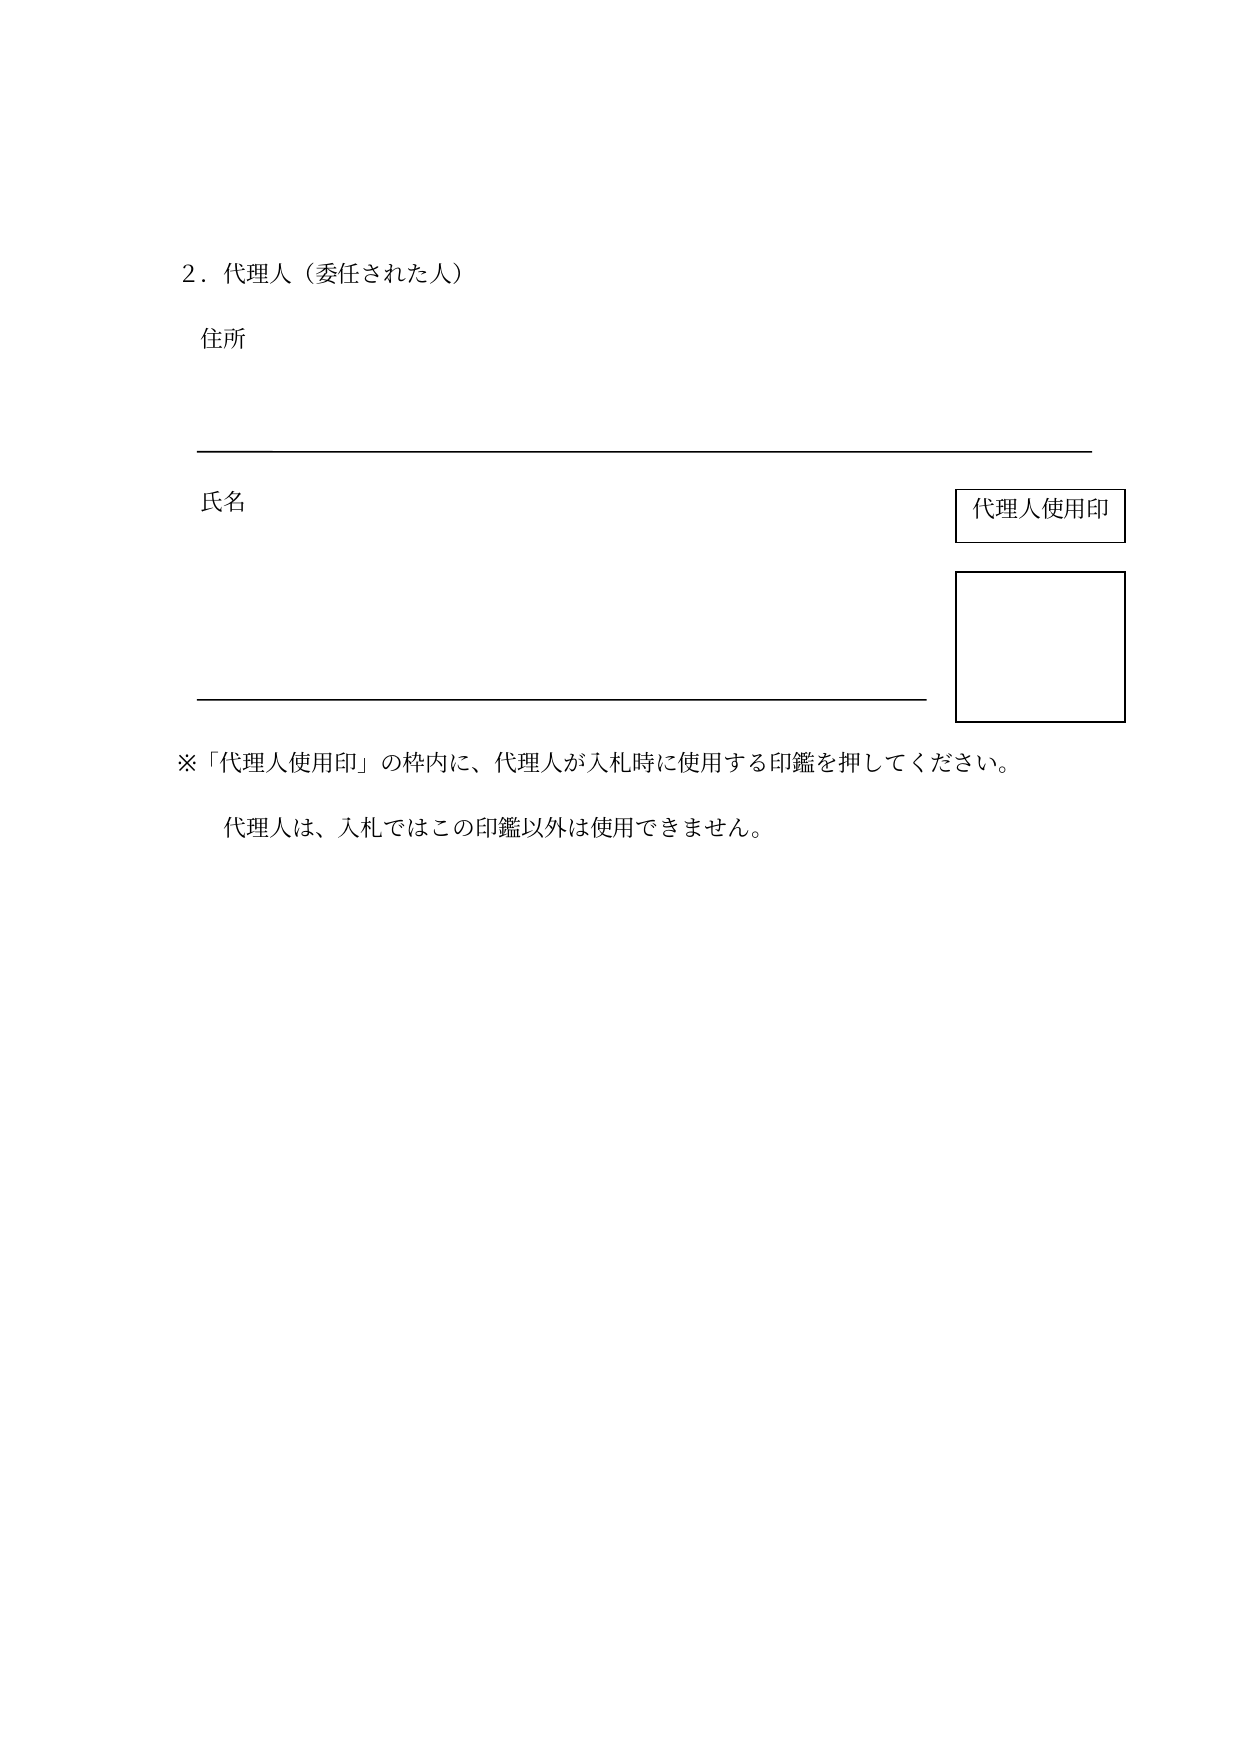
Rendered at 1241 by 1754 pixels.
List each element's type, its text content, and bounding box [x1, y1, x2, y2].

text ※「代理人使用印」の枠内に、代理人が入札時に使用する印鑑を押してください。 [177, 729, 1063, 794]
text ２．代理人（委任された人） [177, 240, 1063, 305]
text 氏名 [177, 468, 1063, 533]
text 代理人は、入札ではこの印鑑以外は使用できません。 [177, 794, 1063, 859]
text 住所 [177, 305, 1063, 370]
